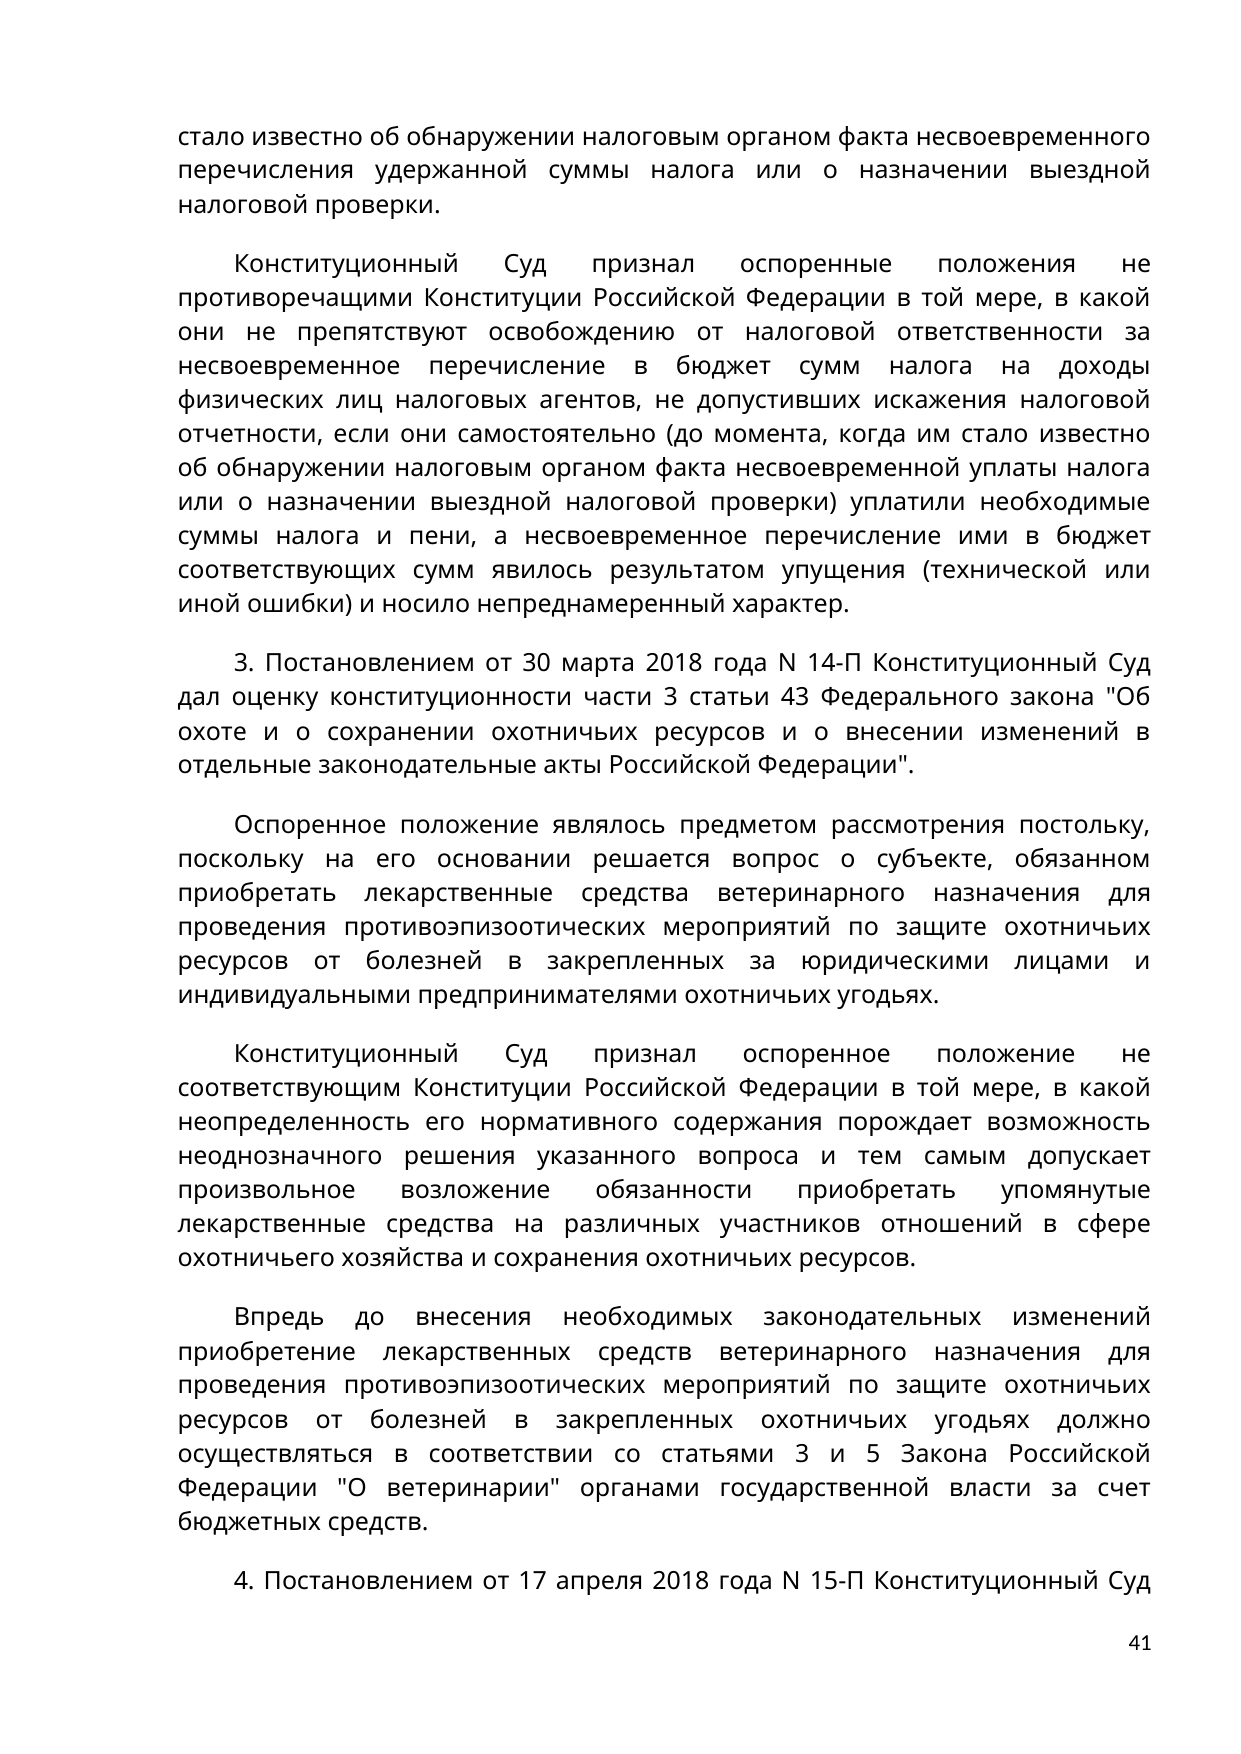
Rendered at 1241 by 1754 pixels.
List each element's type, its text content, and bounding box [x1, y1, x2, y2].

text Впредь до внесения необходимых законодательных изменений приобретение лекарственных средств ветеринарного назначения для проведения противоэпизоотических мероприятий по защите охотничьих ресурсов от болезней в закрепленных охотничьих угодьях должно осуществляться в соответствии со статьями 3 и 5 Закона Российской Федерации "О ветеринарии" органами государственной власти за счет бюджетных средств. [177, 1299, 1152, 1537]
text Конституционный Суд признал оспоренные положения не противоречащими Конституции Российской Федерации в той мере, в какой они не препятствуют освобождению от налоговой ответственности за несвоевременное перечисление в бюджет сумм налога на доходы физических лиц налоговых агентов, не допустивших искажения налоговой отчетности, если они самостоятельно (до момента, когда им стало известно об обнаружении налоговым органом факта несвоевременной уплаты налога или о назначении выездной налоговой проверки) уплатили необходимые суммы налога и пени, а несвоевременное перечисление ими в бюджет соответствующих сумм явилось результатом упущения (технической или иной ошибки) и носило непреднамеренный характер. [177, 245, 1152, 620]
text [177, 118, 1152, 220]
text Оспоренное положение являлось предметом рассмотрения постольку, поскольку на его основании решается вопрос о субъекте, обязанном приобретать лекарственные средства ветеринарного назначения для проведения противоэпизоотических мероприятий по защите охотничьих ресурсов от болезней в закрепленных за юридическими лицами и индивидуальными предпринимателями охотничьих угодьях. [177, 806, 1152, 1011]
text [177, 1562, 1152, 1597]
text Конституционный Суд признал оспоренное положение не соответствующим Конституции Российской Федерации в той мере, в какой неопределенность его нормативного содержания порождает возможность неоднозначного решения указанного вопроса и тем самым допускает произвольное возложение обязанности приобретать упомянутые лекарственные средства на различных участников отношений в сфере охотничьего хозяйства и сохранения охотничьих ресурсов. [177, 1036, 1152, 1274]
text 3. Постановлением от 30 марта 2018 года N 14-П Конституционный Суд дал оценку конституционности части 3 статьи 43 Федерального закона "Об охоте и о сохранении охотничьих ресурсов и о внесении изменений в отдельные законодательные акты Российской Федерации". [177, 645, 1152, 781]
